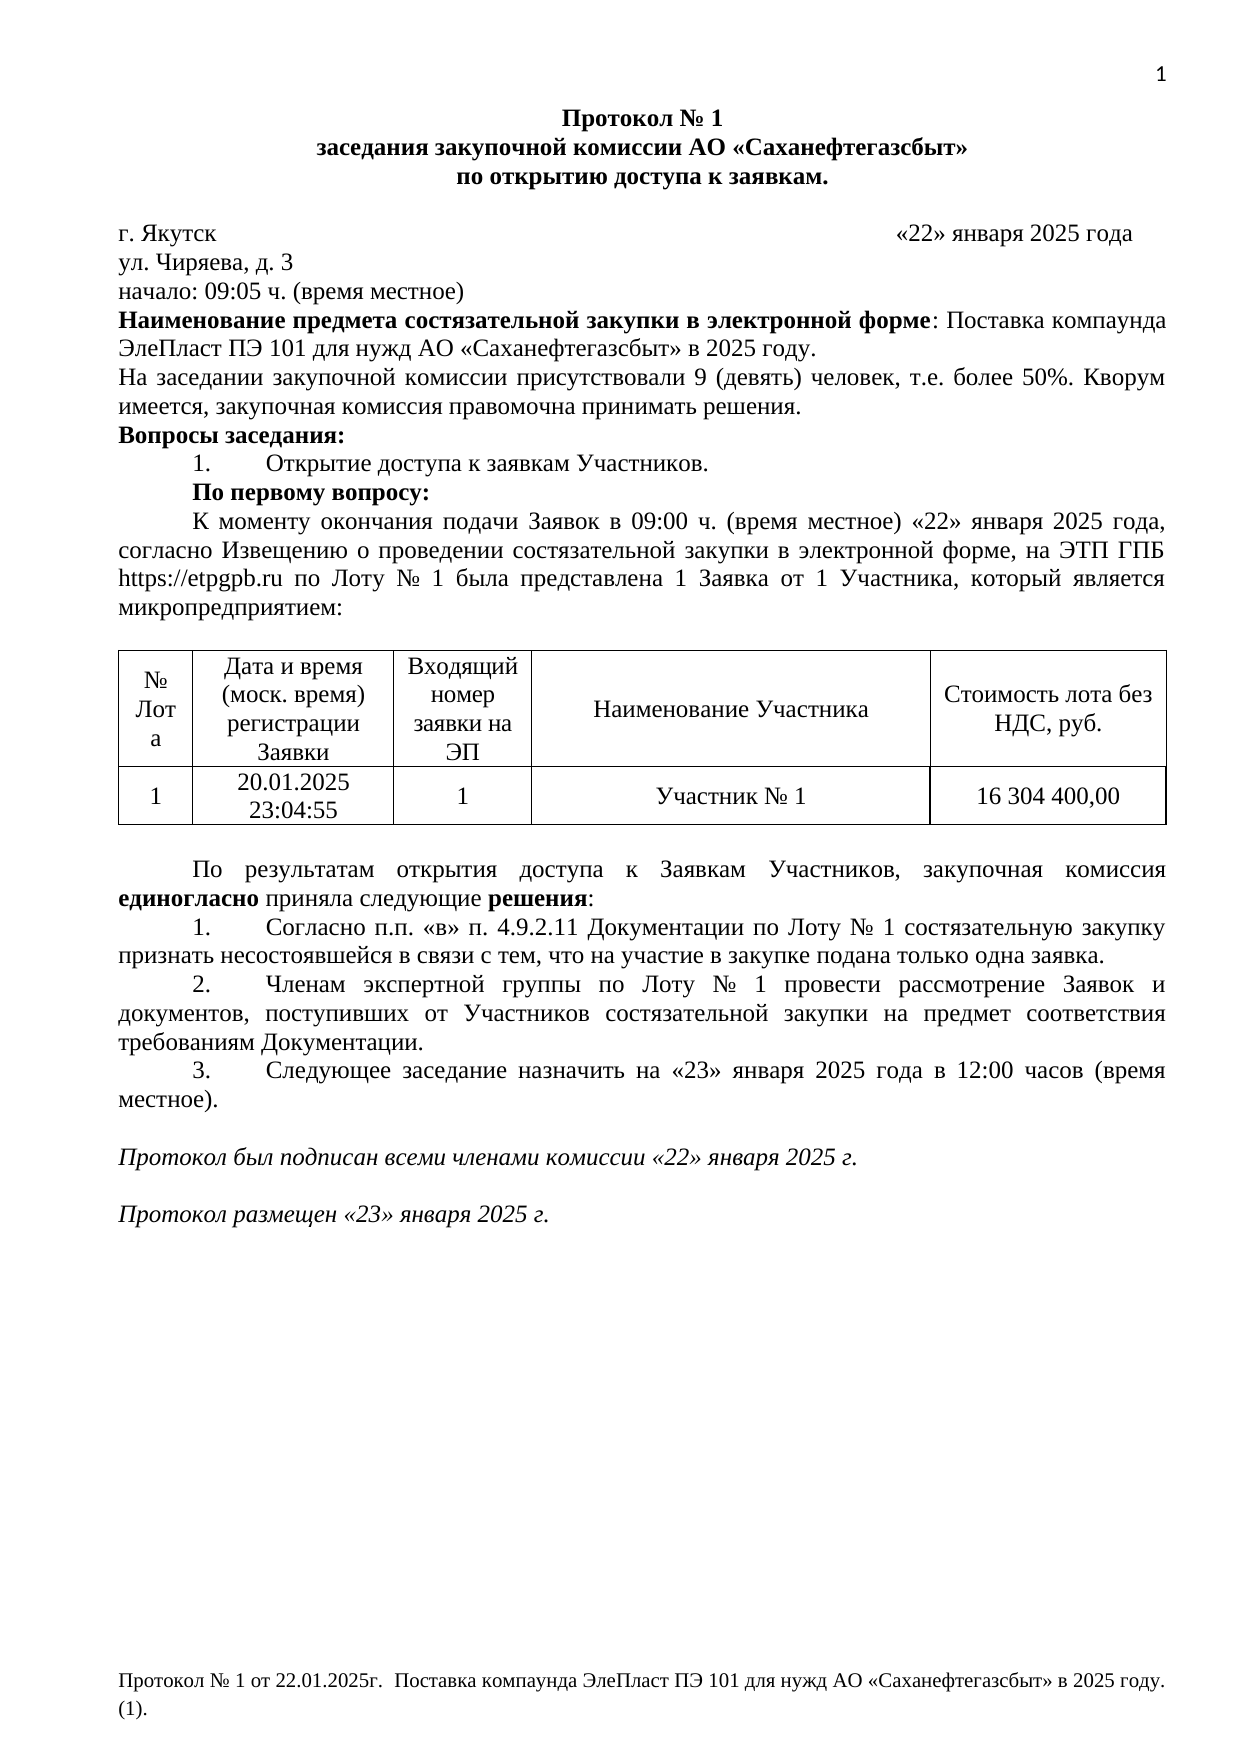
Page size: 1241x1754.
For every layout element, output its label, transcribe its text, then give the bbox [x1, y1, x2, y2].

table_header № Лота [119, 651, 192, 766]
text начало: 09:05 ч. (время местное) [118, 276, 1167, 305]
text Протокол размещен «23» января 2025 г. [118, 1199, 1167, 1228]
text Протокол № 1 [118, 103, 1167, 132]
text По первому вопросу: [118, 477, 1167, 506]
table_header Стоимость лота без НДС, руб. [931, 651, 1166, 766]
list Членам экспертной группы по Лоту № 1 провести рассмотрение Заявок и документов, поступивших от Участников состязательной закупки на предмет соответствия требованиям Документации. [118, 969, 1167, 1055]
table_header Наименование Участника [532, 651, 930, 766]
text Протокол был подписан всеми членами комиссии «22» января 2025 г. [118, 1142, 1167, 1170]
table_cell 1 [119, 767, 192, 824]
text ул. Чиряева, д. 3 [118, 247, 1167, 276]
text заседания закупочной комиссии АО «Саханефтегазсбыт» [118, 132, 1167, 161]
table_cell 16 304 400,00 [931, 767, 1165, 824]
table_header Дата и время (моск. время) регистрации Заявки [193, 651, 393, 766]
table_cell 20.01.2025 23:04:55 [193, 767, 393, 824]
table_header Входящий номер заявки на ЭП [394, 651, 531, 766]
list Согласно п.п. «в» п. 4.9.2.11 Документации по Лоту № 1 состязательную закупку признать несостоявшейся в связи с тем, что на участие в закупке подана только одна заявка. [118, 912, 1167, 969]
text К моменту окончания подачи Заявок в 09:00 ч. (время местное) «22» января 2025 года, согласно Извещению о проведении состязательной закупки в электронной форме, на ЭТП ГПБ https://etpgpb.ru по Лоту № 1 была представлена 1 Заявка от 1 Участника, который является микропредприятием: [118, 506, 1167, 621]
table_cell Участник № 1 [532, 767, 929, 824]
list Следующее заседание назначить на «23» января 2025 года в 12:00 часов (время местное). [118, 1055, 1167, 1113]
text Вопросы заседания: [118, 420, 1167, 448]
list Наименование предмета состязательной закупки в электронной форме: Поставка компаунда ЭлеПласт ПЭ 101 для нужд АО «Саханефтегазсбыт» в 2025 году. [118, 305, 1167, 362]
list Открытие доступа к заявкам Участников. [118, 448, 1167, 477]
text г. Якутск «22» января 2025 года [118, 218, 1167, 247]
list На заседании закупочной комиссии присутствовали 9 (девять) человек, т.е. более 50%. Кворум имеется, закупочная комиссия правомочна принимать решения. [118, 362, 1167, 420]
text По результатам открытия доступа к Заявкам Участников, закупочная комиссия единогласно приняла следующие решения: [118, 854, 1167, 912]
table_cell 1 [394, 767, 531, 824]
text по открытию доступа к заявкам. [118, 161, 1167, 190]
